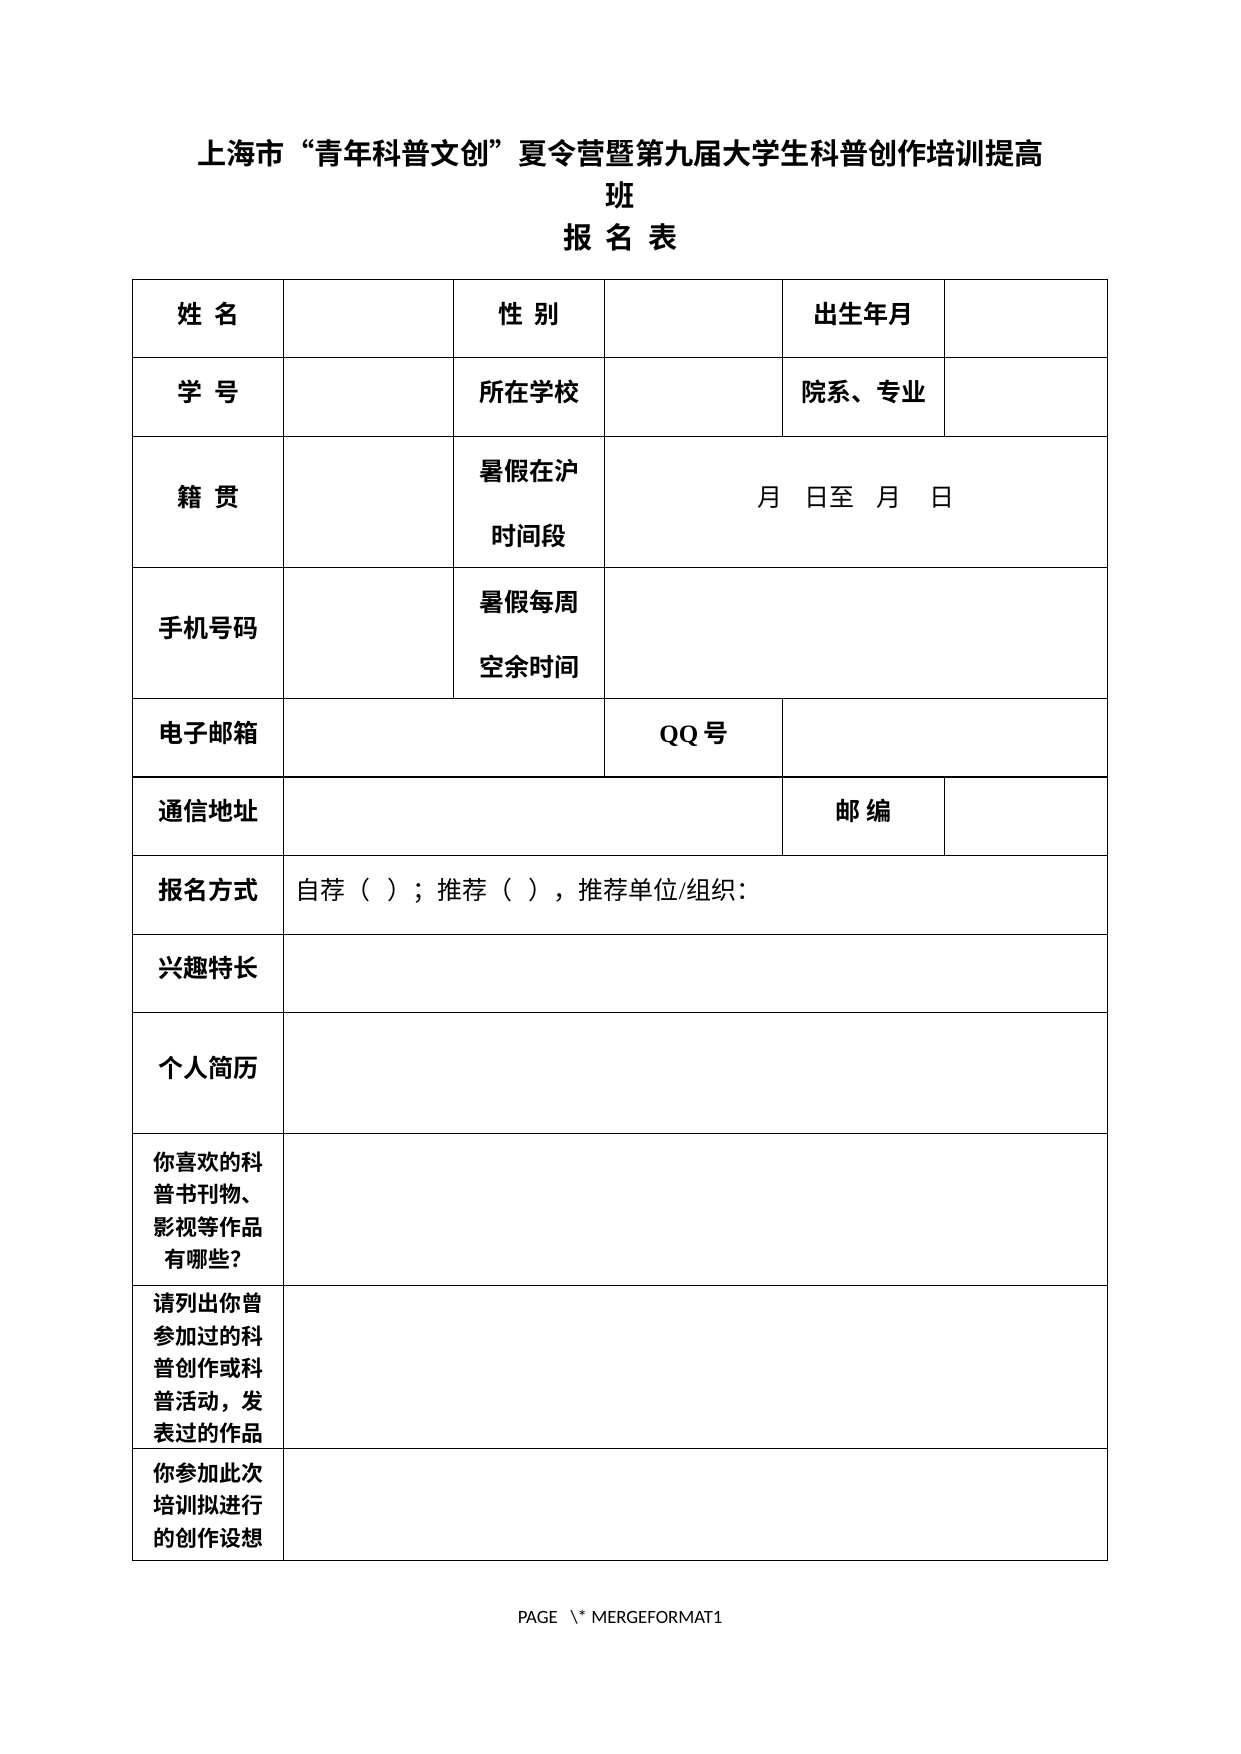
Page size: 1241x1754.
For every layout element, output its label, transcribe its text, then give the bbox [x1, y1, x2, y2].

table_cell 兴趣特长 [133, 935, 283, 1012]
table_cell 月 日至 月 日 [605, 437, 1107, 567]
table_cell [945, 778, 1107, 855]
table_cell 请列出你曾参加过的科普创作或科普活动，发表过的作品 [133, 1286, 283, 1448]
table_cell 通信地址 [133, 778, 283, 855]
table_cell [284, 1134, 1107, 1285]
table_cell [284, 358, 453, 436]
table_cell [605, 358, 782, 436]
table_cell 邮 编 [783, 778, 944, 855]
text 报 名 表 [187, 215, 1053, 257]
table_cell 你喜欢的科普书刊物、影视等作品有哪些？ [133, 1134, 283, 1285]
table_cell 学 号 [133, 358, 283, 436]
table_cell 手机号码 [133, 568, 283, 698]
table_header [945, 280, 1107, 357]
table_cell [284, 778, 782, 855]
table_header 性 别 [454, 280, 604, 357]
table_cell 个人简历 [133, 1013, 283, 1133]
table_cell [284, 568, 453, 698]
table_cell [605, 568, 1107, 698]
table_cell [284, 935, 1107, 1012]
table_cell 你参加此次培训拟进行的创作设想 [133, 1449, 283, 1559]
table_cell [284, 1013, 1107, 1133]
table_header 出生年月 [783, 280, 944, 357]
table_cell [783, 699, 1107, 776]
table_header [284, 280, 453, 357]
table_header 姓 名 [133, 280, 283, 357]
text 上海市“青年科普文创”夏令营暨第九届大学生科普创作培训提高班 [187, 130, 1053, 215]
table_cell [284, 1286, 1107, 1448]
table_header [605, 280, 782, 357]
table_cell [945, 358, 1107, 436]
table_cell 暑假每周 空余时间 [454, 568, 604, 698]
table_cell 电子邮箱 [133, 699, 283, 776]
table_cell 所在学校 [454, 358, 604, 436]
table_cell 暑假在沪 时间段 [454, 437, 604, 567]
table_cell 院系、专业 [783, 358, 944, 436]
table_cell 籍 贯 [133, 437, 283, 567]
table_cell QQ号 [605, 699, 782, 776]
table_cell [284, 1449, 1107, 1559]
table_cell [284, 437, 453, 567]
table_cell 自荐（ ）；推荐（ ），推荐单位/组织： [284, 856, 1107, 933]
table_cell 报名方式 [133, 856, 283, 933]
table_cell [284, 699, 604, 776]
